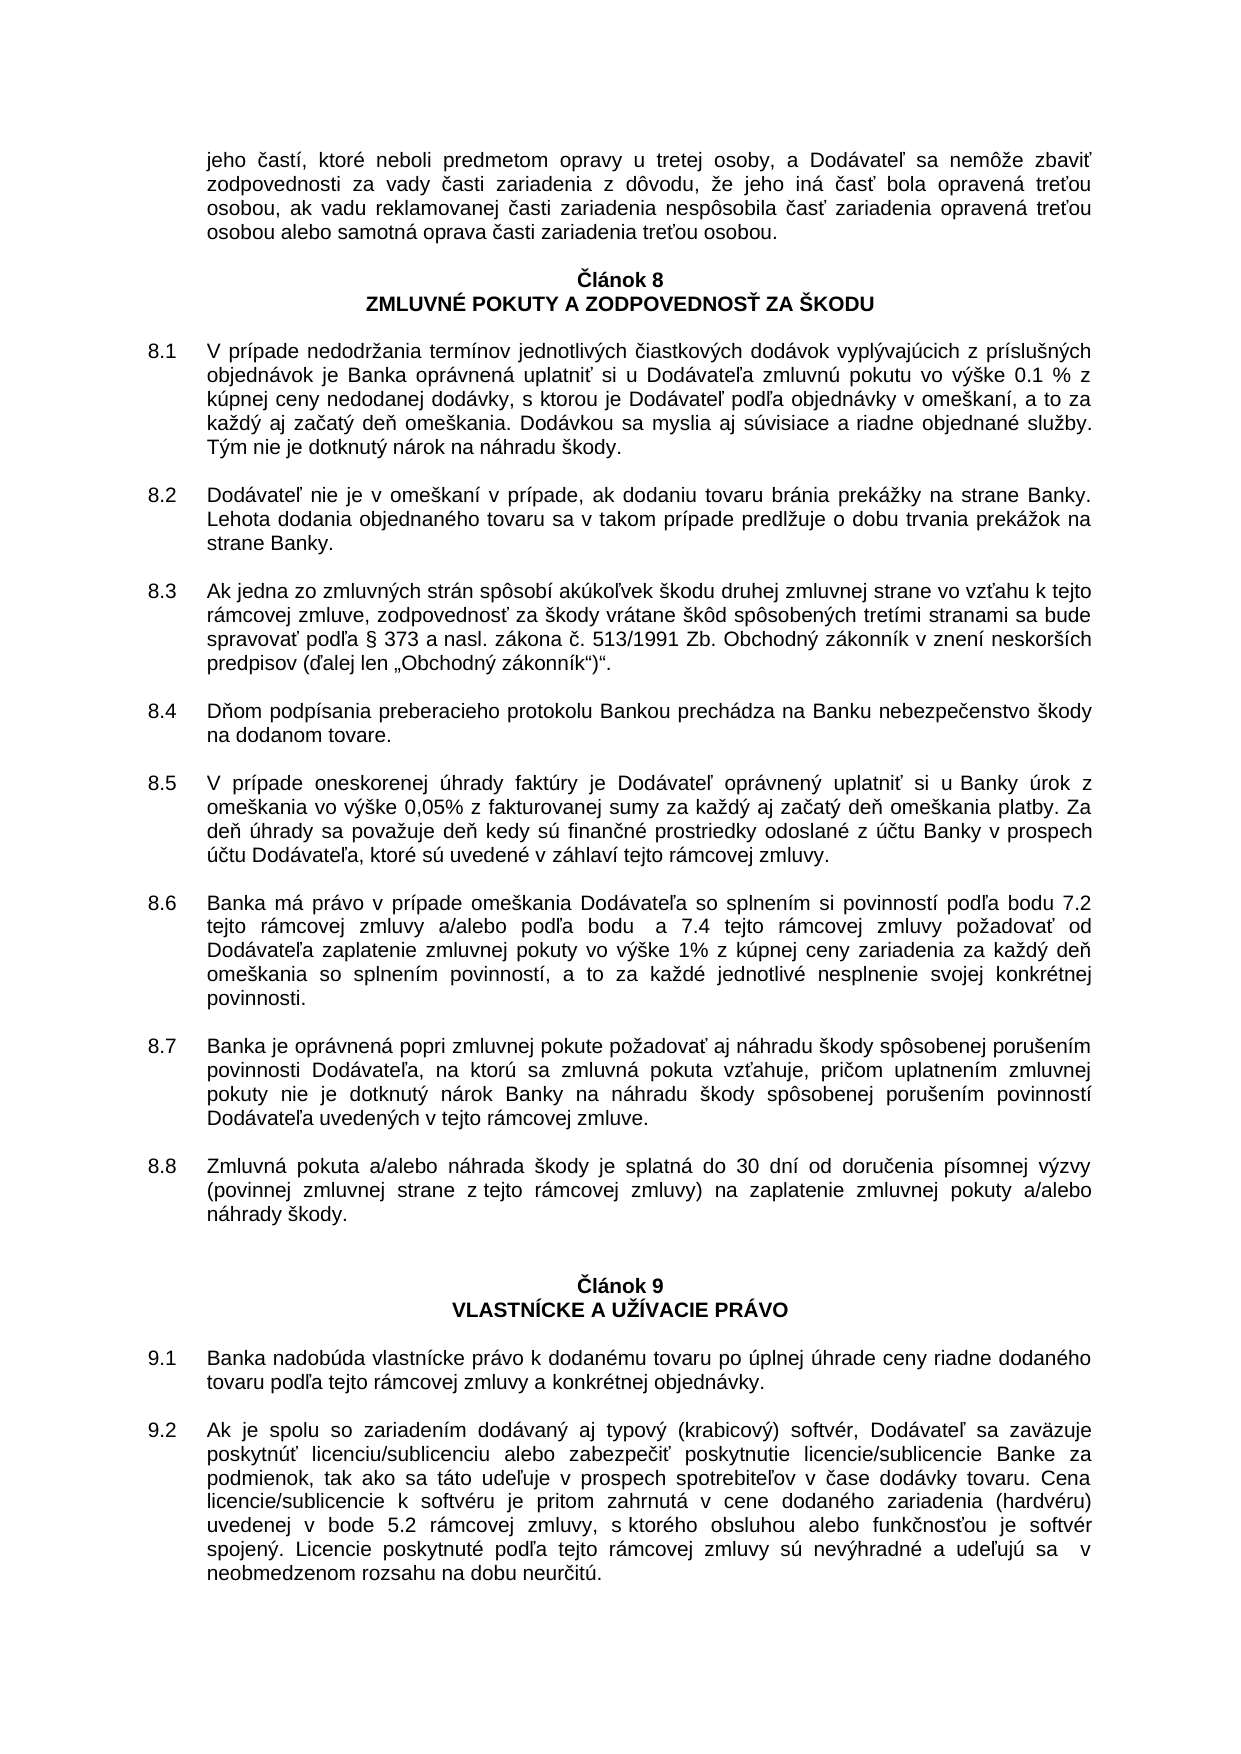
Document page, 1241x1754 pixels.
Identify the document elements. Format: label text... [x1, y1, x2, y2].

text ZMLUVNÉ POKUTY A ZODPOVEDNOSŤ ZA ŠKODU [148, 291, 1093, 315]
text Článok 9 [148, 1274, 1093, 1298]
list Banka je oprávnená popri zmluvnej pokute požadovať aj náhradu škody spôsobenej porušením povinnosti Dodávateľa, na ktorú sa zmluvná pokuta vzťahuje, pričom uplatnením zmluvnej pokuty nie je dotknutý nárok Banky na náhradu škody spôsobenej porušením povinností Dodávateľa uvedených v tejto rámcovej zmluve. [148, 1034, 1093, 1130]
list V prípade nedodržania termínov jednotlivých čiastkových dodávok vyplývajúcich z príslušných objednávok je Banka oprávnená uplatniť si u Dodávateľa zmluvnú pokutu vo výške 0.1 % z kúpnej ceny nedodanej dodávky, s ktorou je Dodávateľ podľa objednávky v omeškaní, a to za každý aj začatý deň omeškania. Dodávkou sa myslia aj súvisiace a riadne objednané služby. Tým nie je dotknutý nárok na náhradu škody. [148, 339, 1093, 459]
list Dodávateľ nie je v omeškaní v prípade, ak dodaniu tovaru bránia prekážky na strane Banky. Lehota dodania objednaného tovaru sa v takom prípade predlžuje o dobu trvania prekážok na strane Banky. [148, 483, 1093, 555]
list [148, 148, 1093, 243]
text Článok 8 [148, 267, 1093, 291]
text VLASTNÍCKE A UŽÍVACIE PRÁVO [148, 1298, 1093, 1322]
list Zmluvná pokuta a/alebo náhrada škody je splatná do 30 dní od doručenia písomnej výzvy (povinnej zmluvnej strane z tejto rámcovej zmluvy) na zaplatenie zmluvnej pokuty a/alebo náhrady škody. [148, 1154, 1093, 1226]
list Banka nadobúda vlastnícke právo k dodanému tovaru po úplnej úhrade ceny riadne dodaného tovaru podľa tejto rámcovej zmluvy a konkrétnej objednávky. [148, 1346, 1093, 1393]
list Banka má právo v prípade omeškania Dodávateľa so splnením si povinností podľa bodu 7.2 tejto rámcovej zmluvy a/alebo podľa bodu a 7.4 tejto rámcovej zmluvy požadovať od Dodávateľa zaplatenie zmluvnej pokuty vo výške 1% z kúpnej ceny zariadenia za každý deň omeškania so splnením povinností, a to za každé jednotlivé nesplnenie svojej konkrétnej povinnosti. [148, 890, 1093, 1010]
list Dňom podpísania preberacieho protokolu Bankou prechádza na Banku nebezpečenstvo škody na dodanom tovare. [148, 699, 1093, 747]
list Ak jedna zo zmluvných strán spôsobí akúkoľvek škodu druhej zmluvnej strane vo vzťahu k tejto rámcovej zmluve, zodpovednosť za škody vrátane škôd spôsobených tretími stranami sa bude spravovať podľa § 373 a nasl. zákona č. 513/1991 Zb. Obchodný zákonník v znení neskorších predpisov (ďalej len „Obchodný zákonník“)“. [148, 579, 1093, 675]
list Ak je spolu so zariadením dodávaný aj typový (krabicový) softvér, Dodávateľ sa zaväzuje poskytnúť licenciu/sublicenciu alebo zabezpečiť poskytnutie licencie/sublicencie Banke za podmienok, tak ako sa táto udeľuje v prospech spotrebiteľov v čase dodávky tovaru. Cena licencie/sublicencie k softvéru je pritom zahrnutá v cene dodaného zariadenia (hardvéru) uvedenej v bode 5.2 rámcovej zmluvy, s ktorého obsluhou alebo funkčnosťou je softvér spojený. Licencie poskytnuté podľa tejto rámcovej zmluvy sú nevýhradné a udeľujú sa v neobmedzenom rozsahu na dobu neurčitú. [148, 1417, 1093, 1585]
list V prípade oneskorenej úhrady faktúry je Dodávateľ oprávnený uplatniť si u Banky úrok z omeškania vo výške 0,05% z fakturovanej sumy za každý aj začatý deň omeškania platby. Za deň úhrady sa považuje deň kedy sú finančné prostriedky odoslané z účtu Banky v prospech účtu Dodávateľa, ktoré sú uvedené v záhlaví tejto rámcovej zmluvy. [148, 771, 1093, 866]
